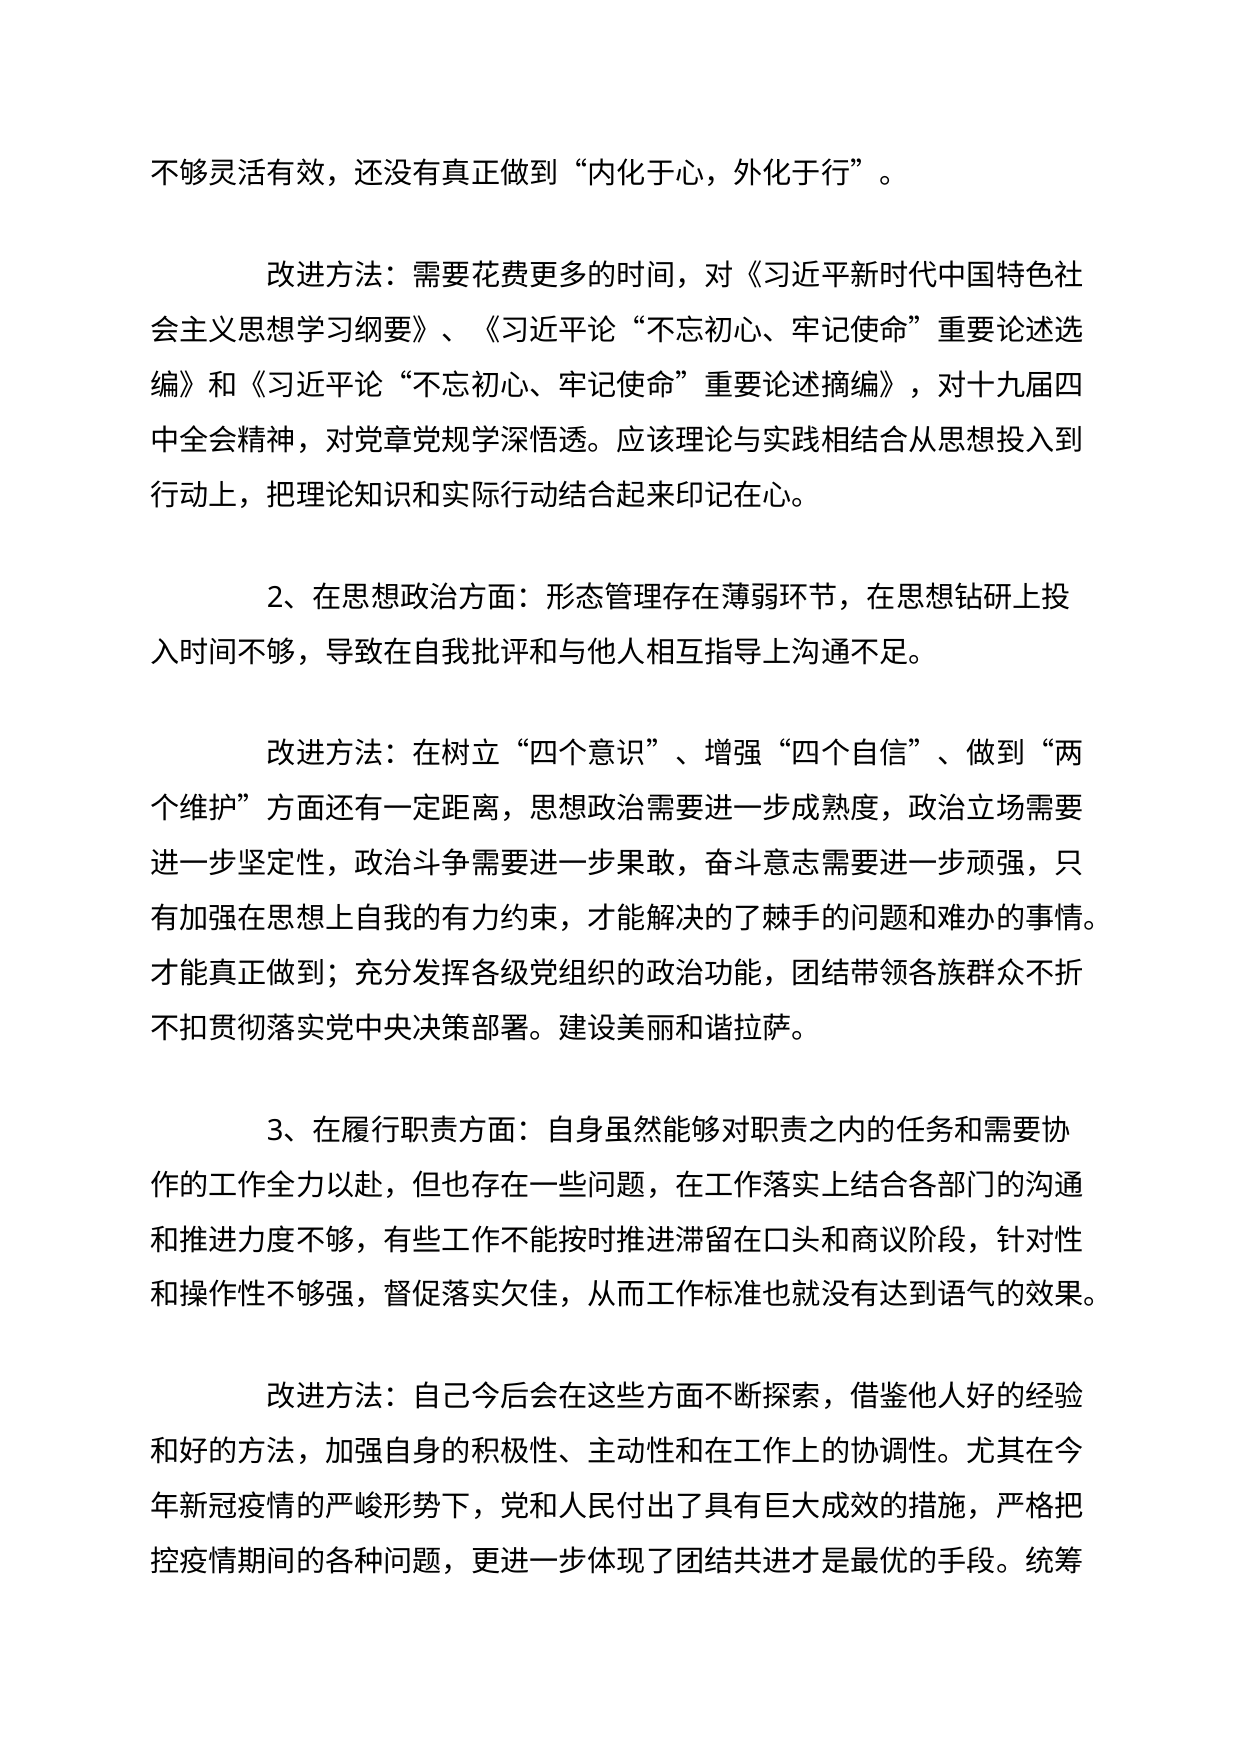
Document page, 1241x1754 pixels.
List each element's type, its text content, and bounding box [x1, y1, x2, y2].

text 3、在履行职责方面：自身虽然能够对职责之内的任务和需要协作的工作全力以赴，但也存在一些问题，在工作落实上结合各部门的沟通和推进力度不够，有些工作不能按时推进滞留在口头和商议阶段，针对性和操作性不够强，督促落实欠佳，从而工作标准也就没有达到语气的效果。 [150, 1106, 1090, 1313]
text 改进方法：需要花费更多的时间，对《习近平新时代中国特色社会主义思想学习纲要》、《习近平论“不忘初心、牢记使命”重要论述选编》和《习近平论“不忘初心、牢记使命”重要论述摘编》，对十九届四中全会精神，对党章党规学深悟透。应该理论与实践相结合从思想投入到行动上，把理论知识和实际行动结合起来印记在心。 [150, 252, 1090, 514]
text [150, 1373, 1090, 1580]
text 改进方法：在树立“四个意识”、增强“四个自信”、做到“两个维护”方面还有一定距离，思想政治需要进一步成熟度，政治立场需要进一步坚定性，政治斗争需要进一步果敢，奋斗意志需要进一步顽强，只有加强在思想上自我的有力约束，才能解决的了棘手的问题和难办的事情。才能真正做到；充分发挥各级党组织的政治功能，团结带领各族群众不折不扣贯彻落实党中央决策部署。建设美丽和谐拉萨。 [150, 730, 1090, 1047]
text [150, 150, 1090, 192]
text 2、在思想政治方面：形态管理存在薄弱环节，在思想钻研上投入时间不够，导致在自我批评和与他人相互指导上沟通不足。 [150, 573, 1090, 670]
